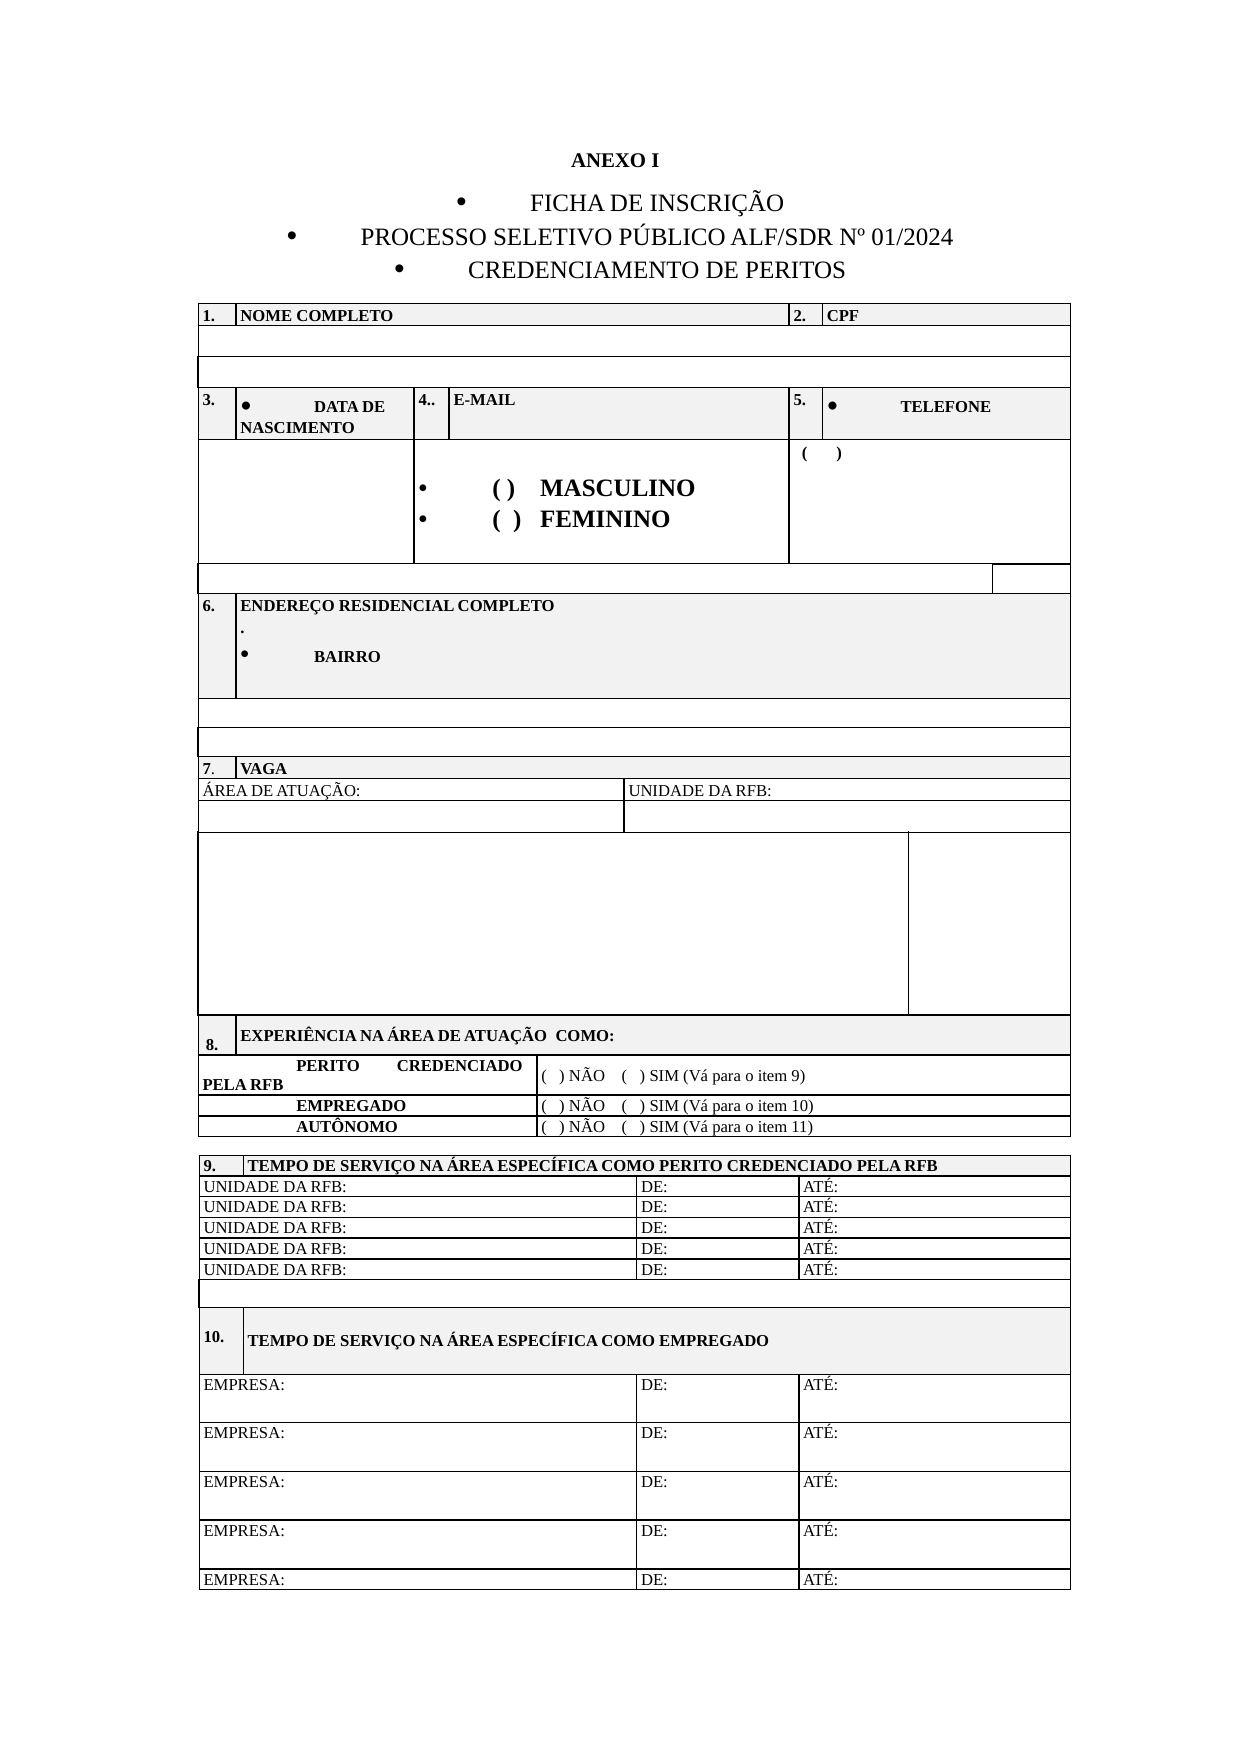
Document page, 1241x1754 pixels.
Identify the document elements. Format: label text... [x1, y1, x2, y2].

table_cell DE: [637, 1239, 798, 1258]
table_cell ATÉ: [800, 1423, 1070, 1471]
table_cell ATÉ: [800, 1197, 1070, 1216]
table_header 9. [200, 1156, 243, 1175]
table_cell UNIDADE DA RFB: [200, 1197, 636, 1216]
table_cell EMPRESA: [200, 1472, 636, 1519]
list CREDENCIAMENTO DE PERITOS [177, 251, 1063, 285]
table_cell ATÉ: [800, 1177, 1070, 1196]
table_cell DE: [637, 1260, 798, 1279]
list PROCESSO SELETIVO PÚBLICO ALF/SDR Nº 01/2024 [177, 218, 1063, 251]
table_cell ATÉ: [800, 1570, 1070, 1589]
table_header 2. [790, 304, 822, 325]
table_cell [199, 564, 992, 593]
table_cell [199, 326, 1070, 356]
table_cell 5. [790, 388, 822, 439]
table_cell UNIDADE DA RFB: [200, 1239, 636, 1258]
table_cell [199, 833, 908, 1014]
table_cell TELEFONE [823, 388, 1070, 439]
table_cell ATÉ: [800, 1218, 1070, 1237]
table_cell 4.. [415, 388, 448, 439]
table_cell UNIDADE DA RFB: [200, 1218, 636, 1237]
table_cell ATÉ: [800, 1260, 1070, 1279]
table_cell [199, 801, 623, 831]
table_cell AUTÔNOMO [199, 1117, 536, 1136]
table_cell EMPRESA: [200, 1375, 636, 1422]
table_cell DE: [637, 1197, 798, 1216]
table_cell DE: [637, 1177, 798, 1196]
table_cell ( ) MASCULINO ( ) FEMININO [415, 440, 788, 563]
table_cell ATÉ: [800, 1472, 1070, 1519]
table_cell DE: [637, 1472, 798, 1519]
table_cell 8. [199, 1016, 235, 1054]
list FICHA DE INSCRIÇÃO [177, 184, 1063, 218]
table_cell ( ) [790, 440, 1070, 563]
table_cell UNIDADE DA RFB: [625, 779, 1070, 800]
table_cell EXPERIÊNCIA NA ÁREA DE ATUAÇÃO COMO: [237, 1016, 1070, 1054]
table_cell EMPRESA: [200, 1521, 636, 1568]
table_cell [199, 699, 1070, 727]
table_header CPF [823, 304, 1070, 325]
table_cell UNIDADE DA RFB: [200, 1260, 636, 1279]
table_cell [200, 1280, 1070, 1307]
table_cell PERITO CREDENCIADO PELA RFB [199, 1056, 536, 1094]
table_cell EMPREGADO [199, 1096, 536, 1115]
table_cell DE: [637, 1570, 798, 1589]
table_cell 3. [199, 388, 235, 439]
table_cell DATA DE NASCIMENTO [237, 388, 413, 439]
table_header TEMPO DE SERVIÇO NA ÁREA ESPECÍFICA COMO PERITO CREDENCIADO PELA RFB [244, 1156, 1070, 1175]
table_cell [199, 728, 1070, 756]
table_cell ENDEREÇO RESIDENCIAL COMPLETO . BAIRRO [237, 594, 1070, 698]
table_cell [199, 357, 1070, 387]
text ANEXO I [177, 148, 1053, 172]
table_cell EMPRESA: [200, 1423, 636, 1471]
table_cell DE: [637, 1375, 798, 1422]
table_cell 10. [200, 1308, 243, 1374]
table_cell EMPRESA: [200, 1570, 636, 1589]
table_cell [625, 801, 1070, 831]
table_header 1. [199, 304, 235, 325]
table_cell ( ) NÃO ( ) SIM (Vá para o item 10) [538, 1096, 1070, 1115]
table_cell ( ) NÃO ( ) SIM (Vá para o item 9) [538, 1056, 1070, 1094]
table_cell [909, 833, 1070, 1014]
table_cell ATÉ: [800, 1239, 1070, 1258]
table_cell ( ) NÃO ( ) SIM (Vá para o item 11) [538, 1117, 1070, 1136]
table_cell UNIDADE DA RFB: [200, 1177, 636, 1196]
table_cell DE: [637, 1521, 798, 1568]
table_cell ATÉ: [800, 1375, 1070, 1422]
table_cell [993, 565, 1070, 593]
table_header nome COMPLETO [237, 304, 788, 325]
table_cell TEMPO DE SERVIÇO NA ÁREA ESPECÍFICA COMO EMPREGADO [244, 1308, 1070, 1374]
table_cell [199, 440, 413, 563]
table_cell DE: [637, 1218, 798, 1237]
table_cell ATÉ: [800, 1521, 1070, 1568]
table_cell DE: [637, 1423, 798, 1471]
table_cell E-MAIL [450, 388, 788, 439]
table_cell 7. [199, 757, 235, 778]
table_cell ÁREA DE ATUAÇÃO: [199, 779, 623, 800]
table_cell 6. [199, 594, 235, 698]
table_cell VAGA [237, 757, 1070, 778]
